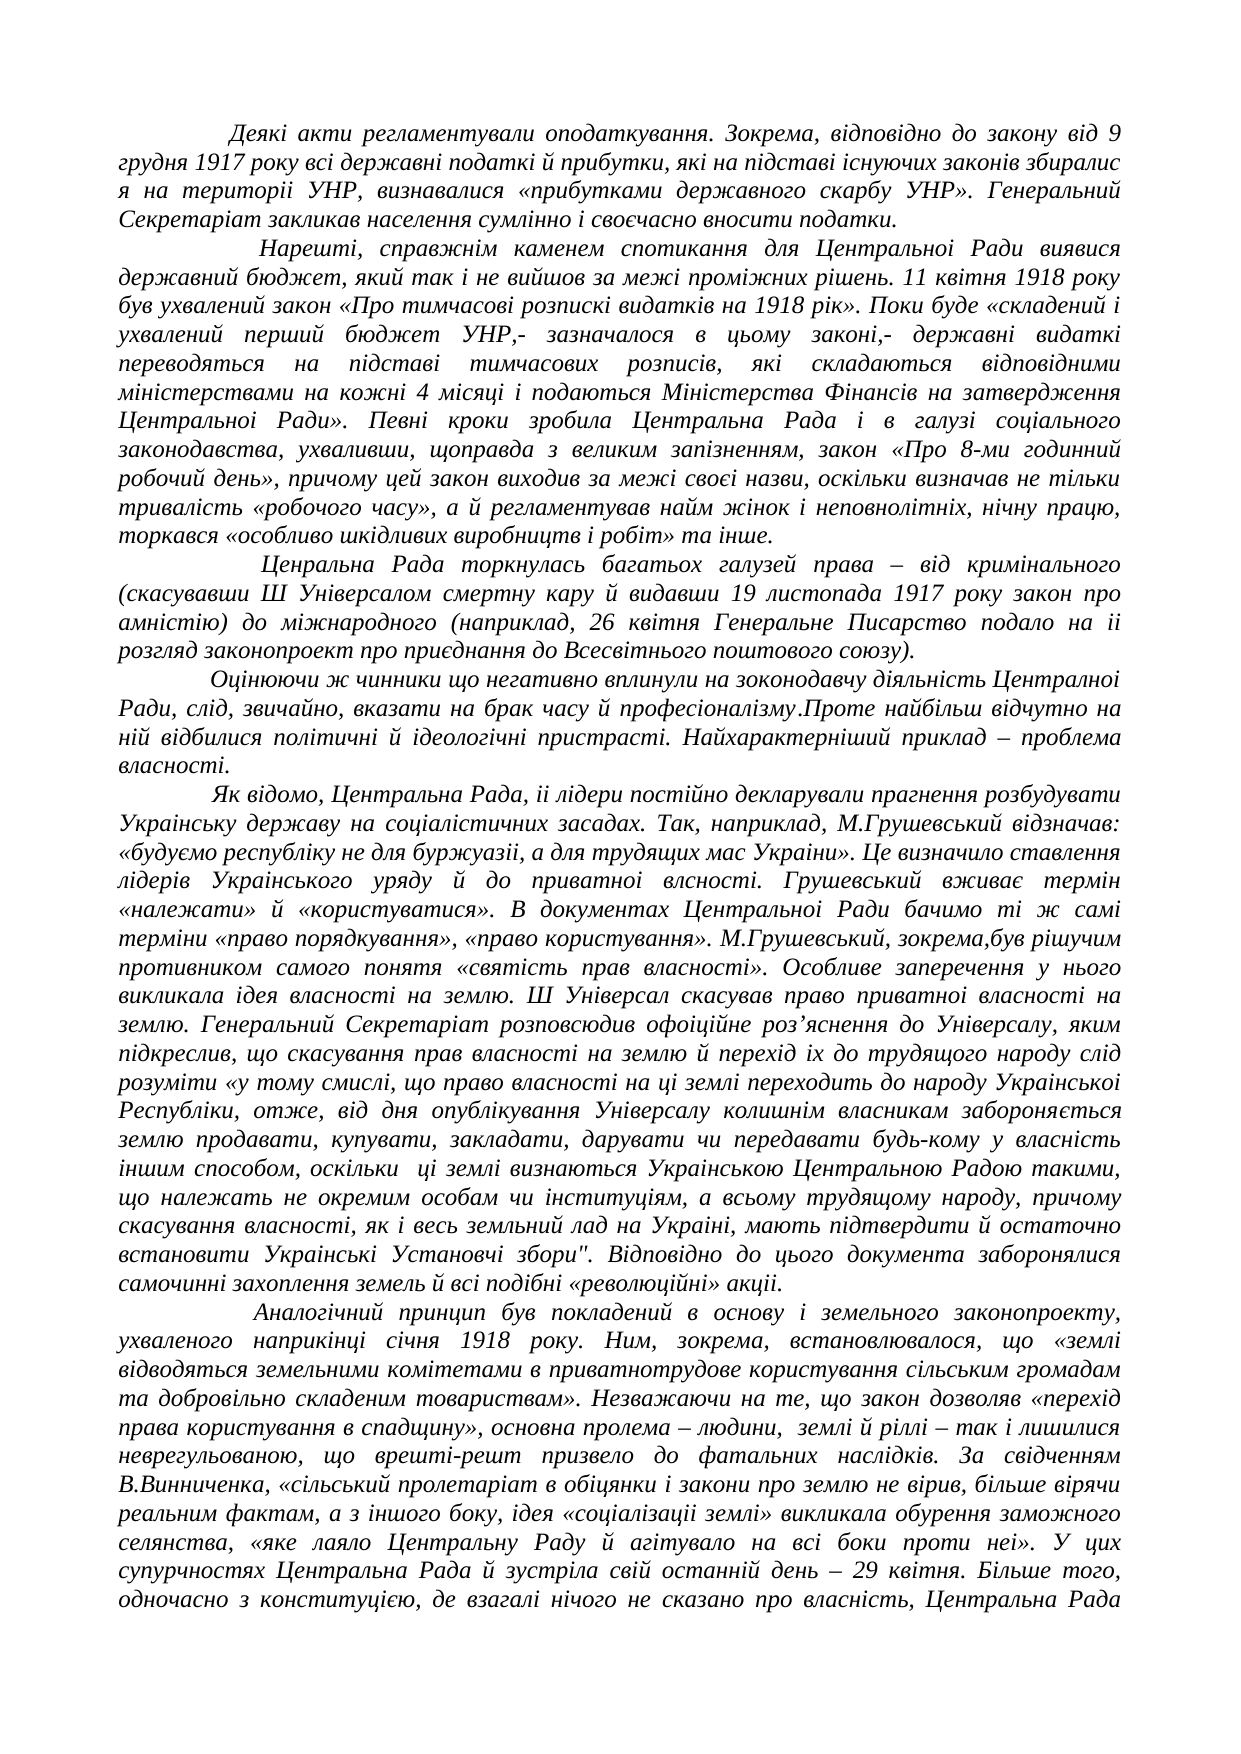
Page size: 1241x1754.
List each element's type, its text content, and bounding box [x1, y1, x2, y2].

subtitle Оцінюючи ж чинники що негативно вплинули на зоконодавчу діяльність Централноі Ради, слід, звичайно, вказати на брак часу й професіоналізму.Проте найбільш відчутно на ній відбилися політичні й ідеологічні пристрасті. Найхарактерніший приклад – проблема власності. [118, 664, 1122, 779]
text Як відомо, Центральна Рада, іі лідери постійно декларували прагнення розбудувати Украінську державу на соціалістичних засадах. Так, наприклад, М.Грушевський відзначав: «будуємо республіку не для буржуазіі, а для трудящих мас Украіни». Це визначило ставлення лідерів Украінського уряду й до приватноі влсності. Грушевський вживає термін «належати» й «користуватися». В документах Центральноі Ради бачимо ті ж самі терміни «право порядкування», «право користування». М.Грушевський, зокрема,був рішучим противником самого понятя «святість прав власності». Особливе заперечення у нього викликала ідея власності на землю. Ш Універсал скасував право приватноі власності на землю. Генеральний Секретаріат розповсюдив офоіційне роз’яснення до Унiверсалу, яким пiдкреслив, що скасування прав власностi на землю й перехiд iх до трудящого народу слiд розумiти «у тому смислi, що право власностi на цi землi переходить до народу Украiнськоi Республiки, отже, вiд дня опублiкування Унiверсалу колишнiм власникам забороняється землю продавати, купувати, закладати, дарувати чи передавати будь-кому у власність іншим способом, оскільки ці землі визнаються Украінською Центральною Радою такими, що належать не окремим особам чи інституціям, а всьому трудящому народу, причому скасування власності, як і весь земльний лад на Украіні, мають підтвердити й остаточно встановити Украінські Установчі збори". Відповідно до цього документа заборонялися самочинні захоплення земель й всі подібні «революційні» акціі. [118, 779, 1122, 1297]
text Нарешті, справжнім каменем спотикання для Центральноі Ради виявися державний бюджет, який так і не вийшов за межі проміжних рішень. 11 квітня 1918 року був ухвалений закон «Про тимчасові розпискі видатків на 1918 рік». Поки буде «складений і ухвалений перший бюджет УНР,- зазначалося в цьому законі,- державні видаткі переводяться на підставі тимчасових розписів, які складаються відповідними міністерствами на кожні 4 місяці і подаються Міністерства Фінансів на затвердження Центральноі Ради». Певні кроки зробила Центральна Рада і в галузі соціального законодавства, ухваливши, щоправда з великим запізненням, закон «Про 8-ми годинний робочий день», причому цей закон виходив за межі своєі назви, оскільки визначав не тільки тривалість «робочого часу», а й регламентував найм жінок і неповнолітніх, нічну працю, торкався «особливо шкідливих виробництв і робіт» та інше. [118, 233, 1122, 549]
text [118, 1297, 1122, 1613]
text Деякі акти регламентували оподаткування. Зокрема, відповідно до закону від 9 грудня 1917 року всі державні податкі й прибутки, які на підставі існуючих законів збиралис я на територіі УНР, визнавалися «прибутками державного скарбу УНР». Генеральний Секретаріат закликав населення сумлінно і своєчасно вносити податки. [118, 118, 1122, 233]
text Ценральна Рада торкнулась багатьох галузей права – від кримінального (скасувавши Ш Універсалом смертну кару й видавши 19 листопада 1917 року закон про амністію) до міжнародного (наприклад, 26 квітня Генеральне Писарство подало на іі розгляд законопроект про приєднання до Всесвітнього поштового союзу). [118, 549, 1122, 664]
